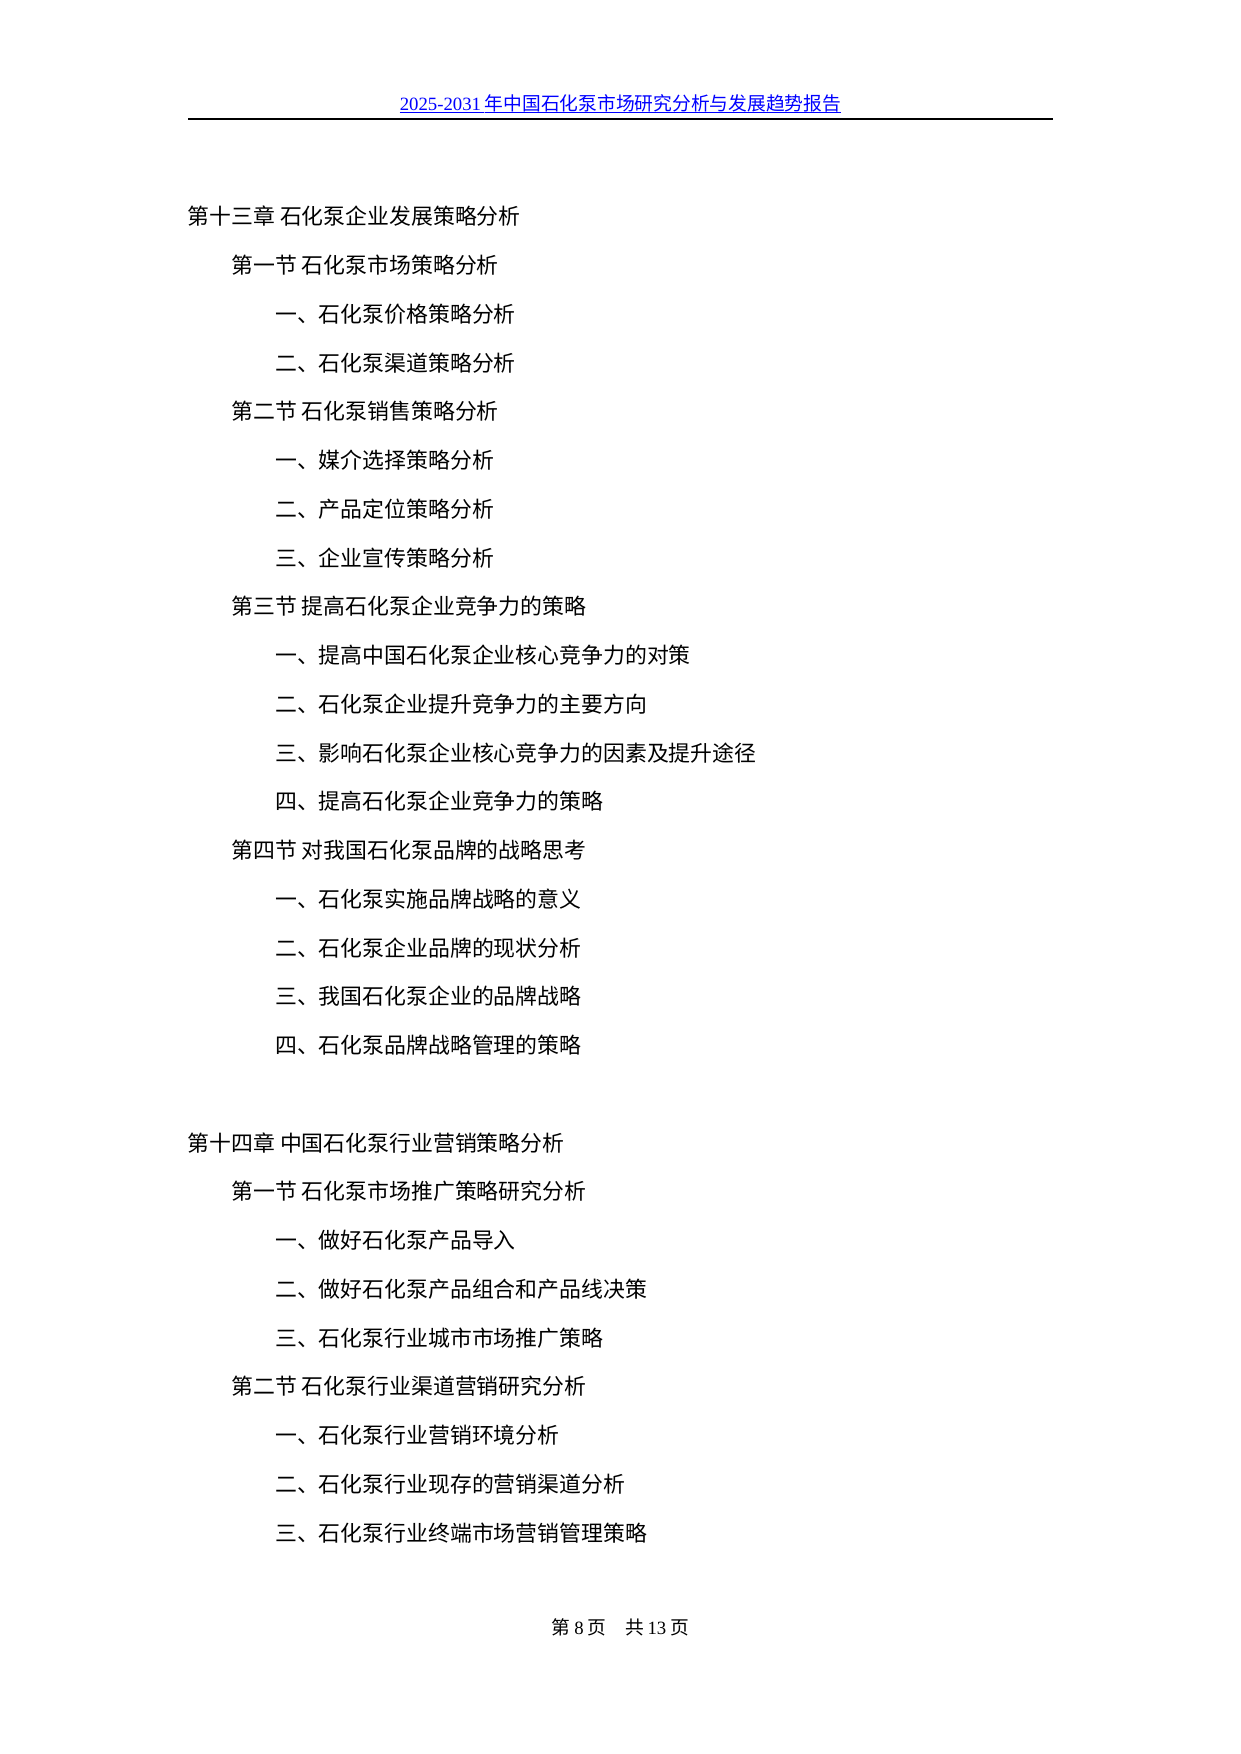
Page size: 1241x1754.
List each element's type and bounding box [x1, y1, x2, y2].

text [187, 150, 1053, 1548]
